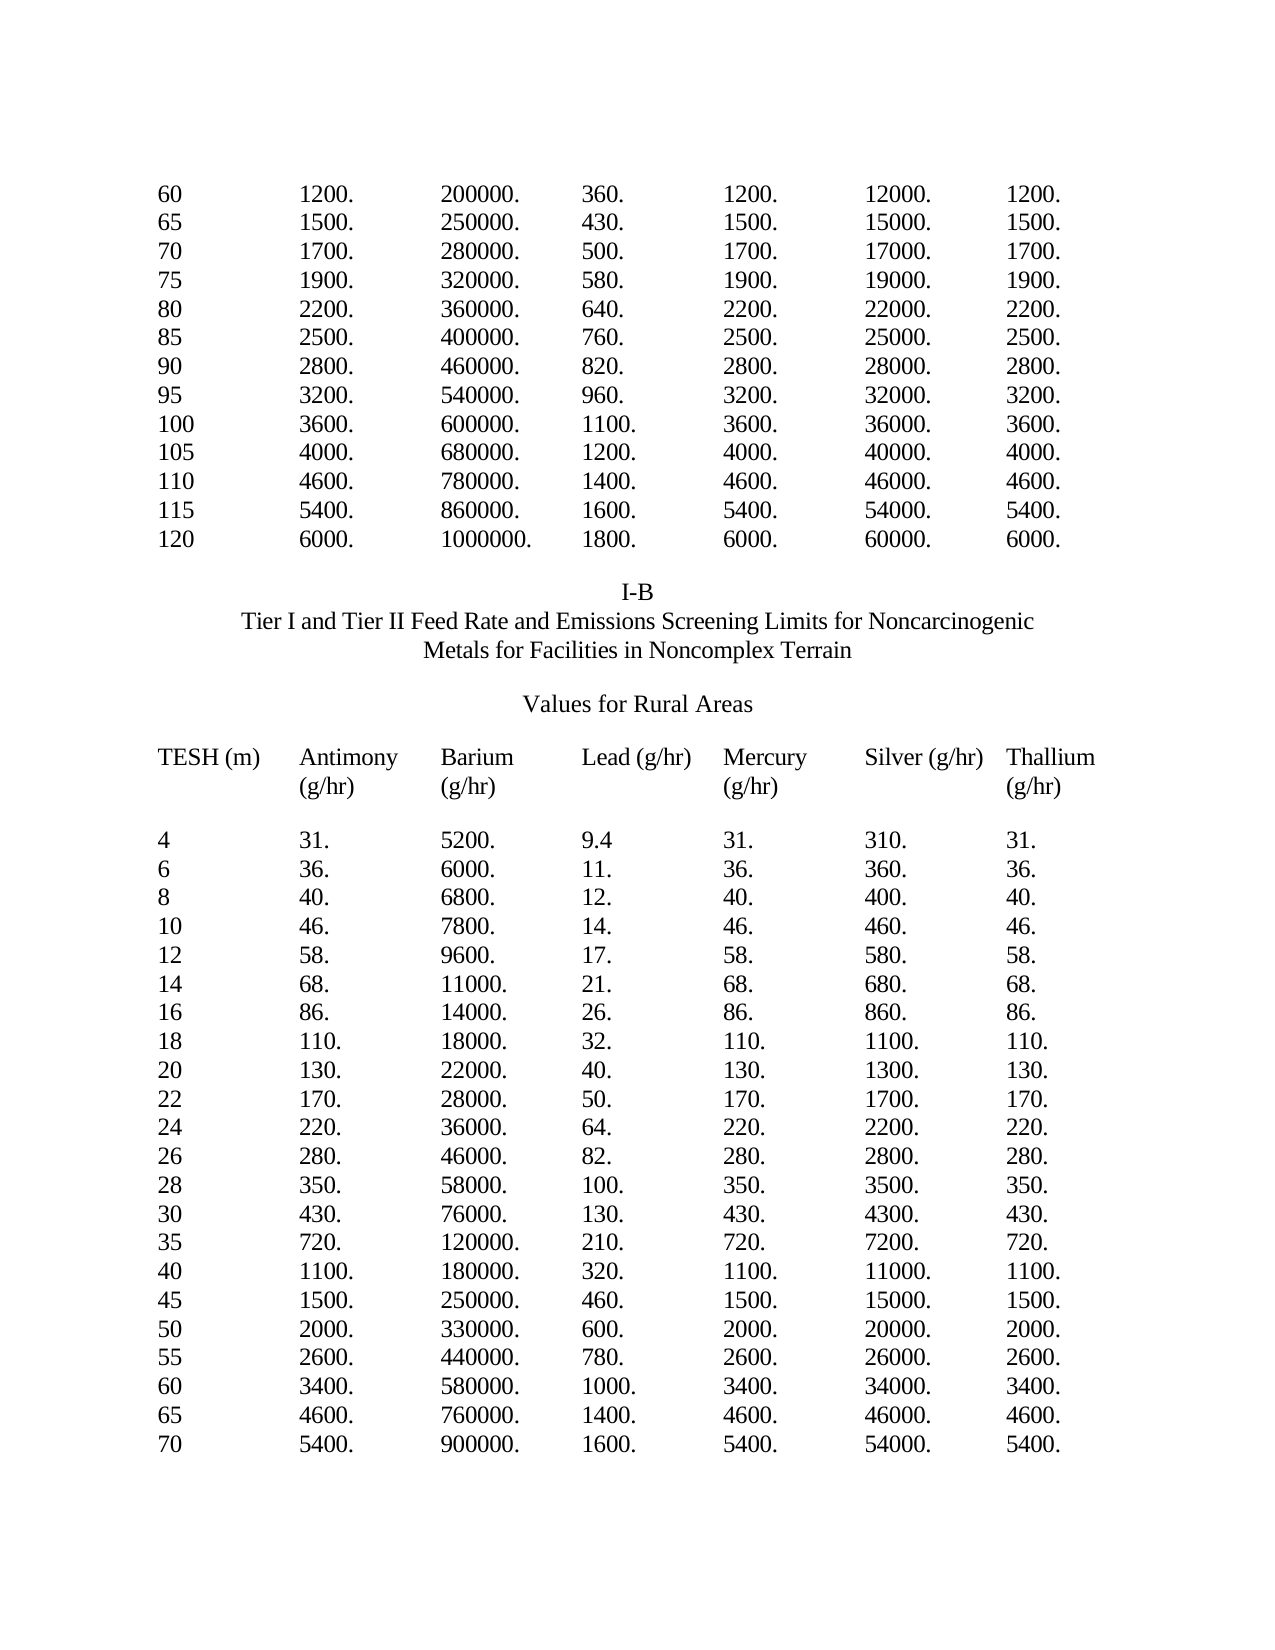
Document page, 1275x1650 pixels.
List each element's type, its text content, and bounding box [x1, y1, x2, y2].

table_cell 31. [715, 825, 857, 854]
table_header TESH (m) [150, 743, 291, 825]
table_cell 430. [574, 208, 715, 236]
table_cell 2000. [291, 1314, 433, 1342]
table_cell 14 [150, 969, 291, 997]
table_cell 1500. [998, 1285, 1140, 1314]
table_cell 20000. [857, 1314, 998, 1342]
table_cell 50 [150, 1314, 291, 1342]
table_cell 46. [715, 911, 857, 940]
table_cell 350. [291, 1170, 433, 1199]
table_cell 1400. [574, 1400, 715, 1429]
table_cell 32000. [857, 380, 998, 409]
table_cell 6000. [433, 854, 574, 882]
table_cell 460. [857, 911, 998, 940]
table_cell 130. [998, 1055, 1140, 1084]
table_cell 9.4 [574, 825, 715, 854]
table_cell 600000. [433, 409, 574, 437]
table_cell 1300. [857, 1055, 998, 1084]
table_cell 28000. [433, 1084, 574, 1112]
table_cell 540000. [433, 380, 574, 409]
table_cell 680. [857, 969, 998, 997]
table_cell 24 [150, 1113, 291, 1141]
table_cell 4600. [998, 1400, 1140, 1429]
table_cell 105 [150, 438, 291, 466]
table_cell 1600. [574, 495, 715, 524]
table_cell 3600. [291, 409, 433, 437]
table_cell 3400. [291, 1371, 433, 1400]
table_cell 1500. [998, 208, 1140, 236]
table_cell 360. [857, 854, 998, 882]
table_cell 1600. [574, 1429, 715, 1457]
table_cell 54000. [857, 1429, 998, 1457]
table_cell 80 [150, 294, 291, 322]
table_cell 780. [574, 1343, 715, 1371]
table_cell 400000. [433, 323, 574, 351]
table_cell 2500. [715, 323, 857, 351]
table_cell 1200. [291, 179, 433, 207]
table_cell 780000. [433, 466, 574, 495]
text Tier I and Tier II Feed Rate and Emissions Screening Limits for Noncarcinogenic Metals for Facilities in Noncomplex Terrain [225, 606, 1050, 664]
table_cell 4000. [291, 438, 433, 466]
table_cell 3200. [291, 380, 433, 409]
table_cell 54000. [857, 495, 998, 524]
table_cell 34000. [857, 1371, 998, 1400]
table_cell 1700. [857, 1084, 998, 1112]
table_cell 3500. [857, 1170, 998, 1199]
table_cell 3600. [715, 409, 857, 437]
table_cell 31. [291, 825, 433, 854]
table_cell 6 [150, 854, 291, 882]
text I-B [225, 577, 1050, 606]
table_cell 58. [998, 940, 1140, 969]
table_cell 4600. [291, 1400, 433, 1429]
table_cell 70 [150, 236, 291, 265]
table_cell 20 [150, 1055, 291, 1084]
table_cell 360000. [433, 294, 574, 322]
table_cell 1500. [291, 208, 433, 236]
table_cell 14. [574, 911, 715, 940]
table_cell 85 [150, 323, 291, 351]
table_cell 2800. [998, 351, 1140, 380]
table_cell 100. [574, 1170, 715, 1199]
table_cell 4 [150, 825, 291, 854]
table_cell 32. [574, 1026, 715, 1055]
table_cell 1000. [574, 1371, 715, 1400]
table_cell 36. [998, 854, 1140, 882]
table_cell 280. [998, 1141, 1140, 1170]
table_cell 40 [150, 1256, 291, 1285]
table_cell 220. [715, 1113, 857, 1141]
table_cell 5400. [998, 1429, 1140, 1457]
table_cell 22000. [433, 1055, 574, 1084]
table_cell 7200. [857, 1228, 998, 1256]
table_cell 2600. [998, 1343, 1140, 1371]
table_cell 40. [291, 883, 433, 911]
table_cell 860000. [433, 495, 574, 524]
table_cell 3400. [998, 1371, 1140, 1400]
table_cell 64. [574, 1113, 715, 1141]
table_cell 720. [998, 1228, 1140, 1256]
table_cell 820. [574, 351, 715, 380]
table_cell 75 [150, 265, 291, 294]
table_cell 2600. [715, 1343, 857, 1371]
table_cell 40. [574, 1055, 715, 1084]
table_cell 210. [574, 1228, 715, 1256]
table_cell 110 [150, 466, 291, 495]
table_cell 46000. [857, 466, 998, 495]
table_cell 130. [291, 1055, 433, 1084]
table_cell 580. [857, 940, 998, 969]
table_cell 440000. [433, 1343, 574, 1371]
table_cell 7800. [433, 911, 574, 940]
table_header Silver (g/hr) [857, 743, 998, 825]
table_cell 22000. [857, 294, 998, 322]
table_cell 200000. [433, 179, 574, 207]
table_cell 46. [998, 911, 1140, 940]
table_cell 6000. [998, 524, 1140, 552]
table_cell 600. [574, 1314, 715, 1342]
table_cell 86. [715, 998, 857, 1026]
table_cell 350. [998, 1170, 1140, 1199]
table_header Lead (g/hr) [574, 743, 715, 825]
table_cell 1900. [715, 265, 857, 294]
table_cell 76000. [433, 1199, 574, 1227]
table_cell 36000. [857, 409, 998, 437]
table_cell 16 [150, 998, 291, 1026]
table_cell 130. [715, 1055, 857, 1084]
table_cell 26. [574, 998, 715, 1026]
table_cell 5400. [715, 1429, 857, 1457]
table_cell 14000. [433, 998, 574, 1026]
table_cell 3400. [715, 1371, 857, 1400]
table_cell 400. [857, 883, 998, 911]
table_cell 5200. [433, 825, 574, 854]
table_cell 2200. [857, 1113, 998, 1141]
table_cell 45 [150, 1285, 291, 1314]
table_cell 320000. [433, 265, 574, 294]
table_cell 11000. [857, 1256, 998, 1285]
table_cell 1000000. [433, 524, 574, 552]
table_cell 900000. [433, 1429, 574, 1457]
table_cell 100 [150, 409, 291, 437]
table_cell 1700. [715, 236, 857, 265]
table_cell 40. [998, 883, 1140, 911]
table_cell 280000. [433, 236, 574, 265]
table_cell 22 [150, 1084, 291, 1112]
table_cell 2800. [715, 351, 857, 380]
table_cell 1700. [998, 236, 1140, 265]
table_cell 1500. [291, 1285, 433, 1314]
table_cell 6800. [433, 883, 574, 911]
table_cell 580000. [433, 1371, 574, 1400]
table_cell 40. [715, 883, 857, 911]
table_cell 58000. [433, 1170, 574, 1199]
table_cell 430. [998, 1199, 1140, 1227]
table_cell 1100. [291, 1256, 433, 1285]
table_cell 4600. [291, 466, 433, 495]
table_cell 50. [574, 1084, 715, 1112]
table_cell 25000. [857, 323, 998, 351]
table_cell 3200. [715, 380, 857, 409]
table_cell 11. [574, 854, 715, 882]
table_cell 4600. [715, 1400, 857, 1429]
table_cell 90 [150, 351, 291, 380]
table_cell 5400. [715, 495, 857, 524]
table_cell 55 [150, 1343, 291, 1371]
table_cell 110. [291, 1026, 433, 1055]
table_cell 12. [574, 883, 715, 911]
table_cell 120 [150, 524, 291, 552]
table_cell 18000. [433, 1026, 574, 1055]
table_cell 5400. [998, 495, 1140, 524]
table_cell 310. [857, 825, 998, 854]
table_cell 36000. [433, 1113, 574, 1141]
table_cell 4300. [857, 1199, 998, 1227]
table_cell 2000. [998, 1314, 1140, 1342]
table_cell 1100. [715, 1256, 857, 1285]
table_cell 2000. [715, 1314, 857, 1342]
table_cell 21. [574, 969, 715, 997]
table_cell 1500. [715, 1285, 857, 1314]
table_cell 4000. [998, 438, 1140, 466]
table_cell 2200. [715, 294, 857, 322]
table_header Thallium (g/hr) [998, 743, 1140, 825]
table_cell 95 [150, 380, 291, 409]
table_cell 130. [574, 1199, 715, 1227]
table_cell 1200. [998, 179, 1140, 207]
table_cell 70 [150, 1429, 291, 1457]
table_cell 170. [291, 1084, 433, 1112]
table_cell 1800. [574, 524, 715, 552]
table_cell 220. [291, 1113, 433, 1141]
table_cell 960. [574, 380, 715, 409]
table_cell 720. [291, 1228, 433, 1256]
table_cell 1100. [998, 1256, 1140, 1285]
table_cell 1200. [574, 438, 715, 466]
table_cell 3600. [998, 409, 1140, 437]
table_cell 2800. [291, 351, 433, 380]
table_cell 2800. [857, 1141, 998, 1170]
table_cell 40000. [857, 438, 998, 466]
table_cell 460. [574, 1285, 715, 1314]
table_cell 330000. [433, 1314, 574, 1342]
table_cell 19000. [857, 265, 998, 294]
table_cell 760000. [433, 1400, 574, 1429]
table_cell 46. [291, 911, 433, 940]
table_cell 115 [150, 495, 291, 524]
table_cell 12000. [857, 179, 998, 207]
table_cell 86. [291, 998, 433, 1026]
table_cell 6000. [715, 524, 857, 552]
table_cell 500. [574, 236, 715, 265]
table_cell 4600. [998, 466, 1140, 495]
table_cell 8 [150, 883, 291, 911]
table_cell 430. [715, 1199, 857, 1227]
table_cell 1200. [715, 179, 857, 207]
table_cell 2200. [291, 294, 433, 322]
table_cell 320. [574, 1256, 715, 1285]
table_cell 680000. [433, 438, 574, 466]
table_header Mercury (g/hr) [715, 743, 857, 825]
table_cell 60000. [857, 524, 998, 552]
table_cell 350. [715, 1170, 857, 1199]
table_cell 65 [150, 1400, 291, 1429]
table_cell 5400. [291, 1429, 433, 1457]
table_cell 15000. [857, 208, 998, 236]
table_cell 1900. [291, 265, 433, 294]
table_cell 9600. [433, 940, 574, 969]
table_cell 250000. [433, 1285, 574, 1314]
table_cell 280. [291, 1141, 433, 1170]
table_header Antimony (g/hr) [291, 743, 433, 825]
table_cell 1900. [998, 265, 1140, 294]
table_cell 35 [150, 1228, 291, 1256]
table_cell 1400. [574, 466, 715, 495]
table_cell 26 [150, 1141, 291, 1170]
table_cell 86. [998, 998, 1140, 1026]
text Values for Rural Areas [225, 689, 1050, 717]
table_cell 15000. [857, 1285, 998, 1314]
table_cell 1100. [857, 1026, 998, 1055]
table_cell 1500. [715, 208, 857, 236]
table_cell 720. [715, 1228, 857, 1256]
table_cell 58. [291, 940, 433, 969]
table_cell 68. [715, 969, 857, 997]
table_cell 58. [715, 940, 857, 969]
table_cell 1700. [291, 236, 433, 265]
table_cell 46000. [433, 1141, 574, 1170]
table_cell 170. [715, 1084, 857, 1112]
table_cell 46000. [857, 1400, 998, 1429]
table_header Barium (g/hr) [433, 743, 574, 825]
table_cell 120000. [433, 1228, 574, 1256]
table_cell 12 [150, 940, 291, 969]
table_cell 17000. [857, 236, 998, 265]
table_cell 4600. [715, 466, 857, 495]
table_cell 36. [715, 854, 857, 882]
table_cell 2200. [998, 294, 1140, 322]
table_cell 4000. [715, 438, 857, 466]
table_cell 180000. [433, 1256, 574, 1285]
table_cell 65 [150, 208, 291, 236]
table_cell 170. [998, 1084, 1140, 1112]
table_cell 26000. [857, 1343, 998, 1371]
table_cell 2600. [291, 1343, 433, 1371]
table_cell 280. [715, 1141, 857, 1170]
table_cell 2500. [998, 323, 1140, 351]
table_cell 30 [150, 1199, 291, 1227]
table_cell 640. [574, 294, 715, 322]
table_cell 460000. [433, 351, 574, 380]
table_cell 36. [291, 854, 433, 882]
table_cell 3200. [998, 380, 1140, 409]
table_cell 360. [574, 179, 715, 207]
table_cell 760. [574, 323, 715, 351]
table_cell 28000. [857, 351, 998, 380]
table_cell 5400. [291, 495, 433, 524]
table_cell 60 [150, 1371, 291, 1400]
table_cell 28 [150, 1170, 291, 1199]
table_cell 1100. [574, 409, 715, 437]
table_cell 31. [998, 825, 1140, 854]
table_cell 6000. [291, 524, 433, 552]
table_cell 220. [998, 1113, 1140, 1141]
table_cell 68. [291, 969, 433, 997]
table_cell 17. [574, 940, 715, 969]
table_cell 250000. [433, 208, 574, 236]
table_cell 430. [291, 1199, 433, 1227]
table_cell 82. [574, 1141, 715, 1170]
table_cell 11000. [433, 969, 574, 997]
table_cell 110. [998, 1026, 1140, 1055]
table_cell 18 [150, 1026, 291, 1055]
table_cell 10 [150, 911, 291, 940]
table_cell 110. [715, 1026, 857, 1055]
table_cell 580. [574, 265, 715, 294]
table_cell 860. [857, 998, 998, 1026]
table_cell 2500. [291, 323, 433, 351]
table_cell 68. [998, 969, 1140, 997]
table_cell 60 [150, 179, 291, 207]
